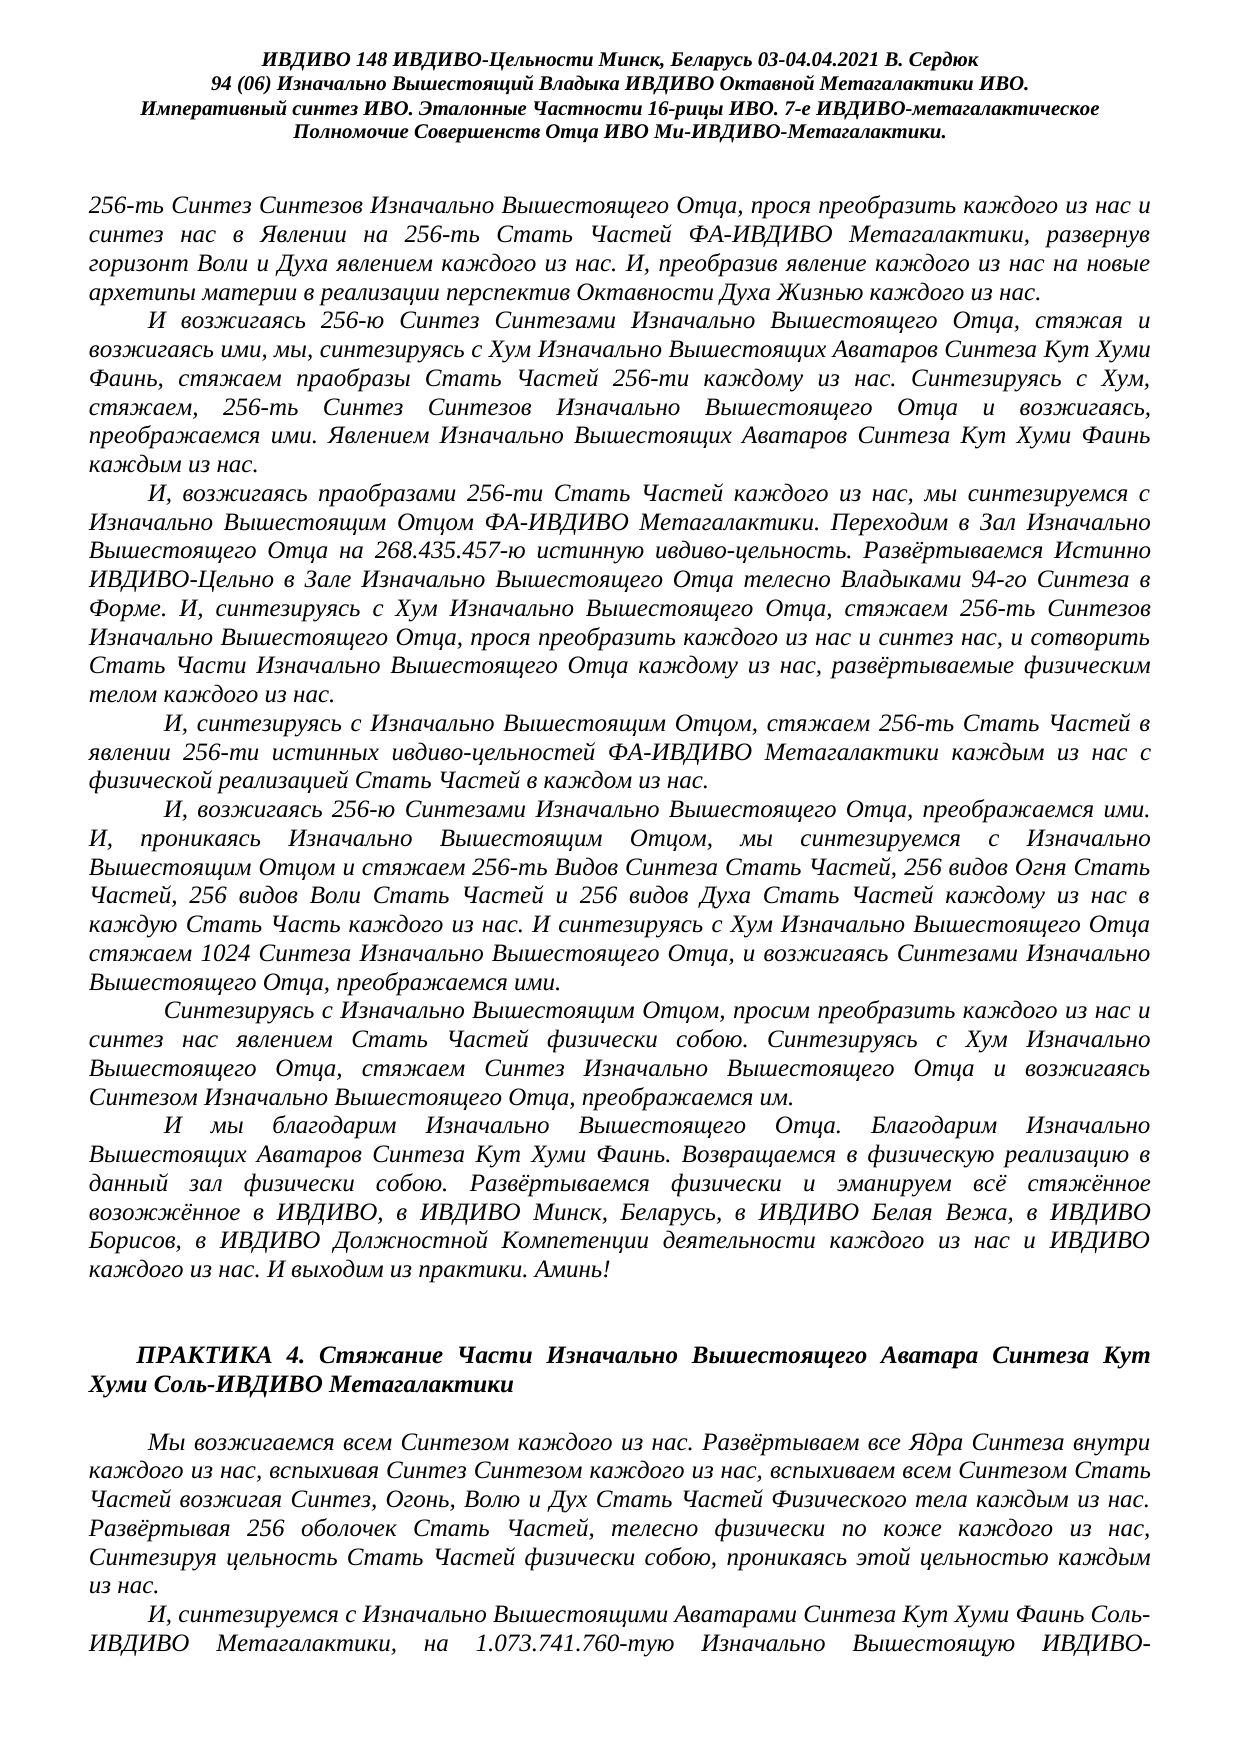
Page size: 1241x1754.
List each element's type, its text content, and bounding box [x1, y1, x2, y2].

text И, возжигаясь 256-ю Синтезами Изначально Вышестоящего Отца, преображаемся ими. И, проникаясь Изначально Вышестоящим Отцом, мы синтезируемся с Изначально Вышестоящим Отцом и стяжаем 256-ть Видов Синтеза Стать Частей, 256 видов Огня Стать Частей, 256 видов Воли Стать Частей и 256 видов Духа Стать Частей каждому из нас в каждую Стать Часть каждого из нас. И синтезируясь с Хум Изначально Вышестоящего Отца стяжаем 1024 Синтеза Изначально Вышестоящего Отца, и возжигаясь Синтезами Изначально Вышестоящего Отца, преображаемся ими. [89, 794, 1152, 995]
text И возжигаясь 256-ю Синтез Синтезами Изначально Вышестоящего Отца, стяжая и возжигаясь ими, мы, синтезируясь с Хум Изначально Вышестоящих Аватаров Синтеза Кут Хуми Фаинь, стяжаем праобразы Стать Частей 256-ти каждому из нас. Синтезируясь с Хум, стяжаем, 256-ть Синтез Синтезов Изначально Вышестоящего Отца и возжигаясь, преображаемся ими. Явлением Изначально Вышестоящих Аватаров Синтеза Кут Хуми Фаинь каждым из нас. [89, 305, 1152, 478]
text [89, 1599, 1152, 1657]
text И, синтезируясь с Изначально Вышестоящим Отцом, стяжаем 256-ть Стать Частей в явлении 256-ти истинных ивдиво-цельностей ФА-ИВДИВО Метагалактики каждым из нас с физической реализацией Стать Частей в каждом из нас. [89, 708, 1152, 794]
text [89, 190, 1152, 305]
text ПРАКТИКА 4. Стяжание Части Изначально Вышестоящего Аватара Синтеза Кут Хуми Соль-ИВДИВО Метагалактики [89, 1340, 1152, 1398]
text Мы возжигаемся всем Синтезом каждого из нас. Развёртываем все Ядра Синтеза внутри каждого из нас, вспыхивая Синтез Синтезом каждого из нас, вспыхиваем всем Синтезом Стать Частей возжигая Синтез, Огонь, Волю и Дух Стать Частей Физического тела каждым из нас. Развёртывая 256 оболочек Стать Частей, телесно физически по коже каждого из нас, Синтезируя цельность Стать Частей физически собою, проникаясь этой цельностью каждым из нас. [89, 1427, 1152, 1599]
text Синтезируясь с Изначально Вышестоящим Отцом, просим преобразить каждого из нас и синтез нас явлением Стать Частей физически собою. Синтезируясь с Хум Изначально Вышестоящего Отца, стяжаем Синтез Изначально Вышестоящего Отца и возжигаясь Синтезом Изначально Вышестоящего Отца, преображаемся им. [89, 995, 1152, 1110]
text И мы благодарим Изначально Вышестоящего Отца. Благодарим Изначально Вышестоящих Аватаров Синтеза Кут Хуми Фаинь. Возвращаемся в физическую реализацию в данный зал физически собою. Развёртываемся физически и эманируем всё стяжённое возожжённое в ИВДИВО, в ИВДИВО Минск, Беларусь, в ИВДИВО Белая Вежа, в ИВДИВО Борисов, в ИВДИВО Должностной Компетенции деятельности каждого из нас и ИВДИВО каждого из нас. И выходим из практики. Аминь! [89, 1110, 1152, 1283]
text И, возжигаясь праобразами 256-ти Стать Частей каждого из нас, мы синтезируемся с Изначально Вышестоящим Отцом ФА-ИВДИВО Метагалактики. Переходим в Зал Изначально Вышестоящего Отца на 268.435.457-ю истинную ивдиво-цельность. Развёртываемся Истинно ИВДИВО-Цельно в Зале Изначально Вышестоящего Отца телесно Владыками 94-го Синтеза в Форме. И, синтезируясь с Хум Изначально Вышестоящего Отца, стяжаем 256-ть Синтезов Изначально Вышестоящего Отца, прося преобразить каждого из нас и синтез нас, и сотворить Стать Части Изначально Вышестоящего Отца каждому из нас, развёртываемые физическим телом каждого из нас. [89, 478, 1152, 708]
